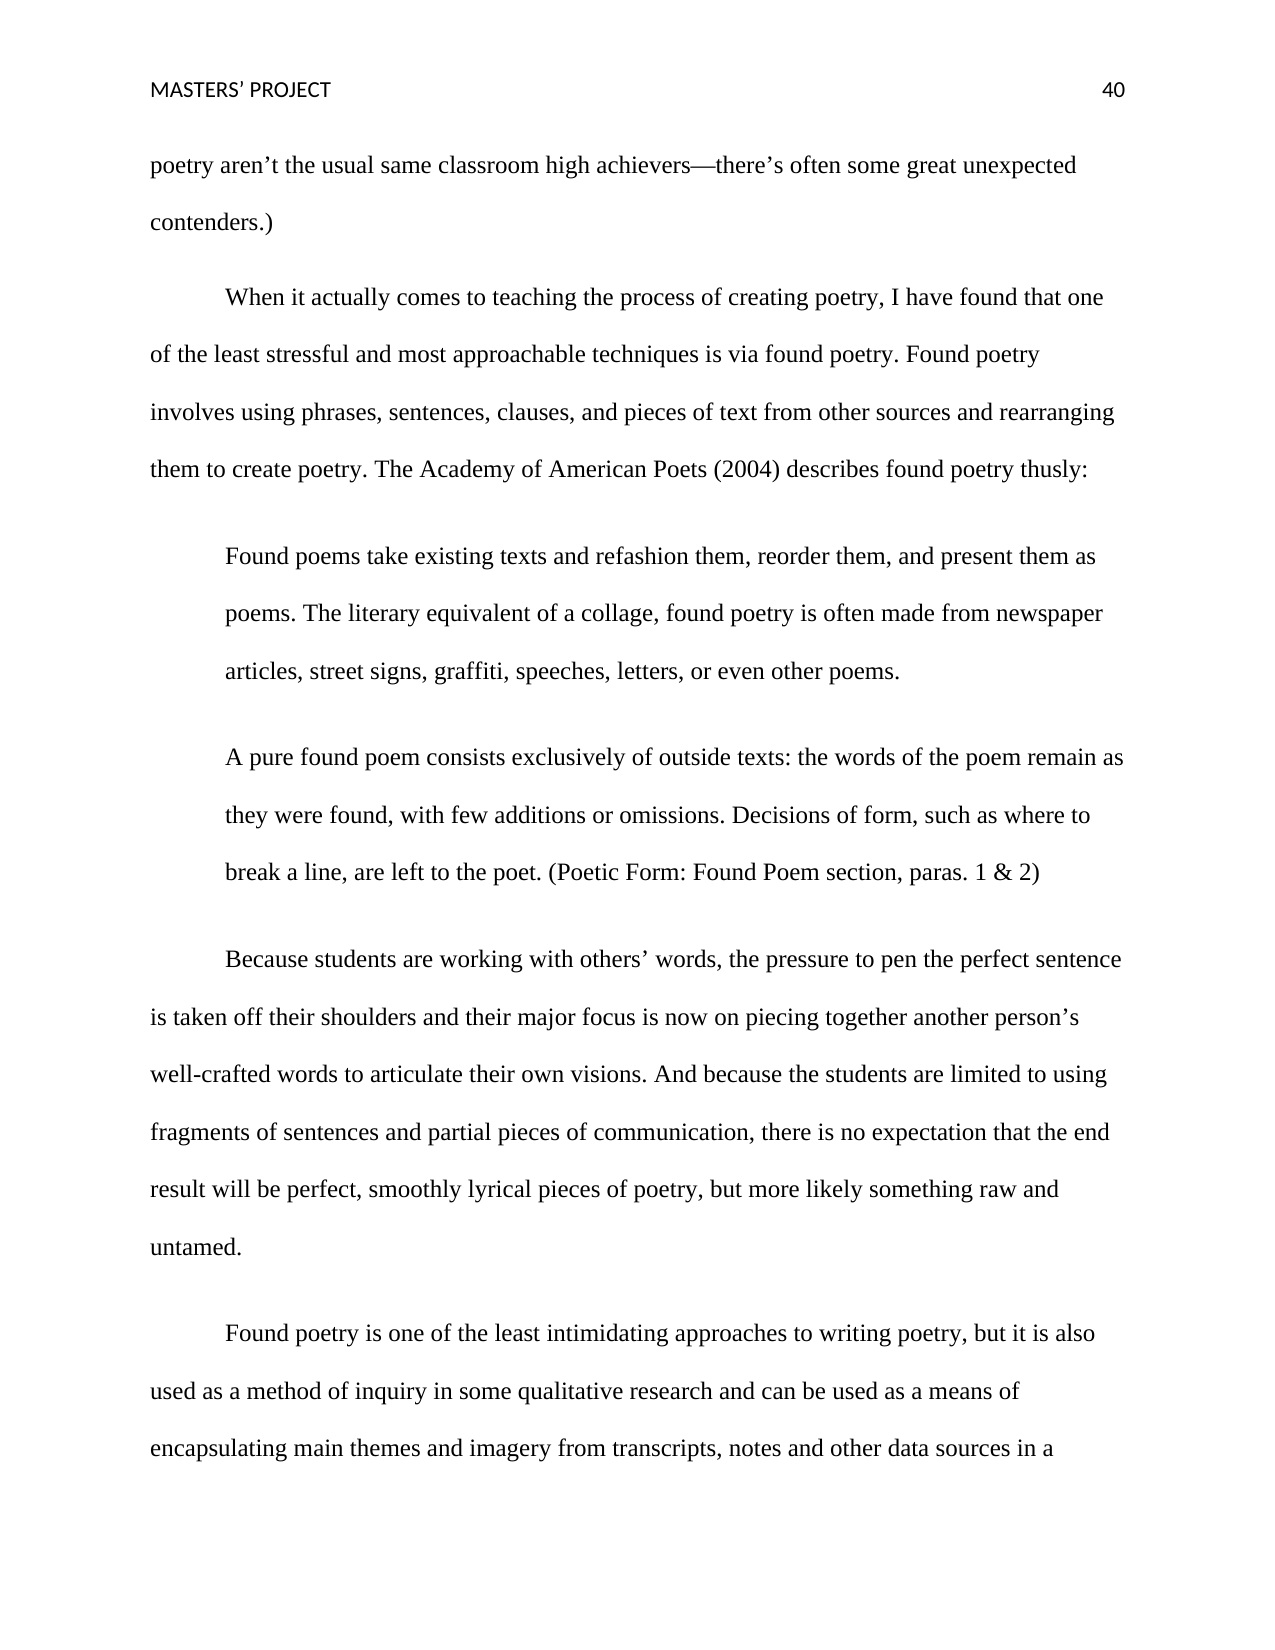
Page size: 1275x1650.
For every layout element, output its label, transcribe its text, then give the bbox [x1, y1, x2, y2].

text Because students are working with others’ words, the pressure to pen the perfect sentence is taken off their shoulders and their major focus is now on piecing together another person’s well-crafted words to articulate their own visions. And because the students are limited to using fragments of sentences and partial pieces of communication, there is no expectation that the end result will be perfect, smoothly lyrical pieces of poetry, but more likely something raw and untamed. [150, 944, 1125, 1260]
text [150, 150, 1125, 236]
text When it actually comes to teaching the process of creating poetry, I have found that one of the least stressful and most approachable techniques is via found poetry. Found poetry involves using phrases, sentences, clauses, and pieces of text from other sources and rearranging them to create poetry. The Academy of American Poets (2004) describes found poetry thusly: [150, 282, 1125, 483]
text Found poems take existing texts and refashion them, reorder them, and present them as poems. The literary equivalent of a collage, found poetry is often made from newspaper articles, street signs, graffiti, speeches, letters, or even other poems. [225, 541, 1125, 684]
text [150, 1318, 1125, 1462]
text A pure found poem consists exclusively of outside texts: the words of the poem remain as they were found, with few additions or omissions. Decisions of form, such as where to break a line, are left to the poet. (Poetic Form: Found Poem section, paras. 1 & 2) [225, 742, 1125, 886]
